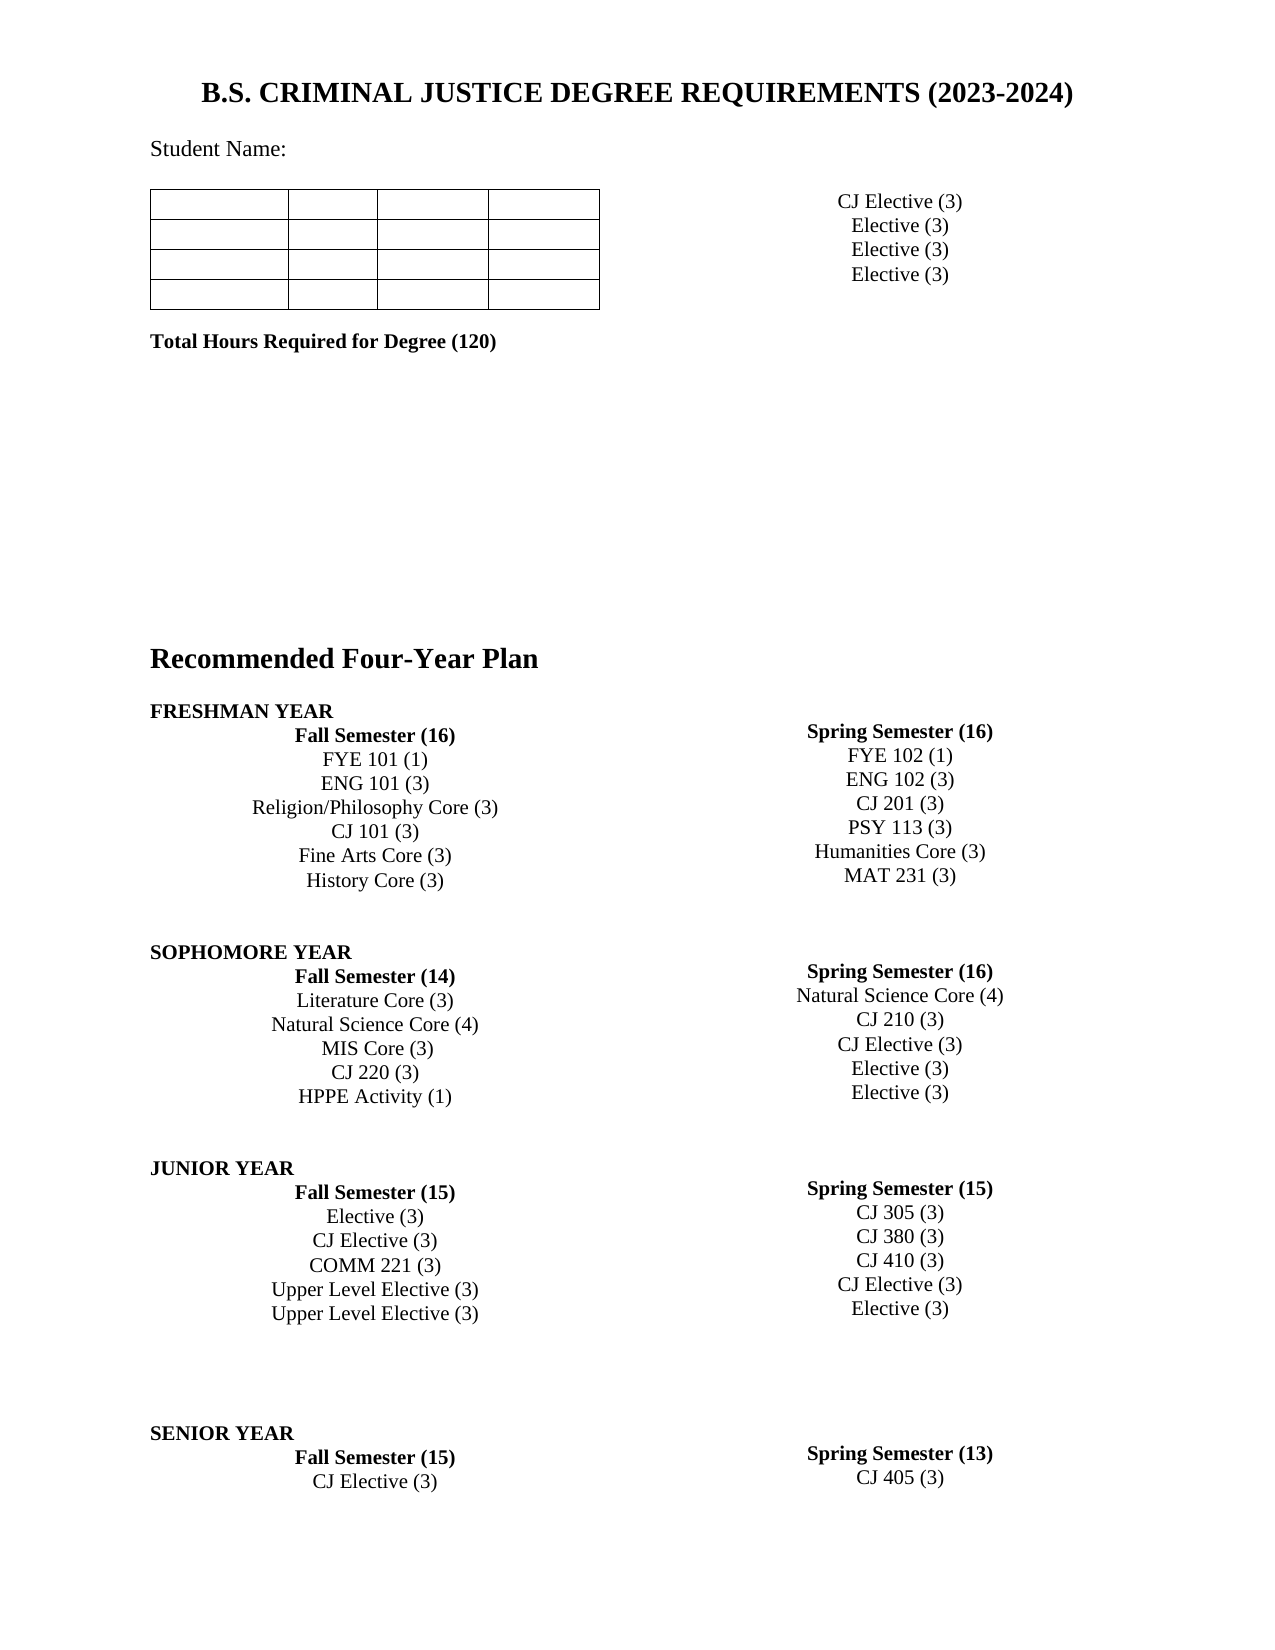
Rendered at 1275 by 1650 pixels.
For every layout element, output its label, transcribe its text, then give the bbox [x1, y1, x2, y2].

text Fall Semester (16) [150, 723, 600, 747]
text CJ 405 (3) [675, 1464, 1125, 1489]
table_cell [289, 220, 377, 249]
table_cell [151, 280, 288, 308]
text Fall Semester (15) [150, 1445, 600, 1469]
text ENG 101 (3) [150, 771, 600, 795]
text FYE 101 (1) [150, 747, 600, 771]
text COMM 221 (3) [150, 1252, 600, 1277]
text CJ Elective (3) [150, 1469, 600, 1493]
text Elective (3) [675, 1079, 1125, 1104]
text Upper Level Elective (3) [150, 1301, 600, 1325]
text ENG 102 (3) [675, 767, 1125, 791]
table_cell [289, 280, 377, 308]
text Fine Arts Core (3) [150, 843, 600, 867]
text MIS Core (3) [150, 1036, 600, 1060]
table_cell [378, 190, 488, 219]
text CJ Elective (3) [675, 1272, 1125, 1296]
text FYE 102 (1) [675, 743, 1125, 767]
text Elective (3) [675, 1296, 1125, 1320]
text SENIOR YEAR [150, 1421, 600, 1445]
text Total Hours Required for Degree (120) [150, 329, 600, 353]
text MAT 231 (3) [675, 863, 1125, 887]
text Religion/Philosophy Core (3) [150, 795, 600, 819]
table_cell [151, 220, 288, 249]
text Upper Level Elective (3) [150, 1277, 600, 1301]
text Elective (3) [675, 261, 1125, 286]
text Spring Semester (13) [675, 1441, 1125, 1464]
text Elective (3) [675, 237, 1125, 261]
text CJ 380 (3) [675, 1224, 1125, 1248]
text FRESHMAN YEAR [150, 699, 600, 723]
text HPPE Activity (1) [150, 1084, 600, 1108]
text Elective (3) [675, 213, 1125, 237]
text Natural Science Core (4) [150, 1012, 600, 1036]
text PSY 113 (3) [675, 815, 1125, 839]
text Spring Semester (15) [675, 1176, 1125, 1200]
table_cell [289, 250, 377, 279]
text Recommended Four-Year Plan [150, 641, 600, 675]
text Fall Semester (14) [150, 964, 600, 988]
table_cell [489, 280, 599, 308]
table_cell [151, 250, 288, 279]
text CJ 101 (3) [150, 819, 600, 843]
text Fall Semester (15) [150, 1180, 600, 1204]
text History Core (3) [150, 867, 600, 892]
text CJ Elective (3) [675, 189, 1125, 213]
text Natural Science Core (4) [675, 983, 1125, 1007]
text CJ 410 (3) [675, 1248, 1125, 1272]
table_cell [378, 280, 488, 308]
text Elective (3) [675, 1056, 1125, 1079]
text Literature Core (3) [150, 988, 600, 1012]
text SOPHOMORE YEAR [150, 940, 600, 964]
text JUNIOR YEAR [150, 1156, 600, 1180]
text CJ 220 (3) [150, 1060, 600, 1084]
text Elective (3) [150, 1204, 600, 1228]
table_cell [151, 190, 288, 219]
table_cell [289, 190, 377, 219]
table_cell [489, 190, 599, 219]
text CJ 210 (3) [675, 1007, 1125, 1031]
text CJ Elective (3) [675, 1031, 1125, 1056]
table_cell [378, 220, 488, 249]
table_cell [378, 250, 488, 279]
table_cell [489, 250, 599, 279]
text Humanities Core (3) [675, 839, 1125, 863]
table_cell [489, 220, 599, 249]
text CJ 305 (3) [675, 1200, 1125, 1224]
text Spring Semester (16) [675, 719, 1125, 743]
text CJ 201 (3) [675, 791, 1125, 815]
text CJ Elective (3) [150, 1228, 600, 1252]
text Spring Semester (16) [675, 959, 1125, 983]
